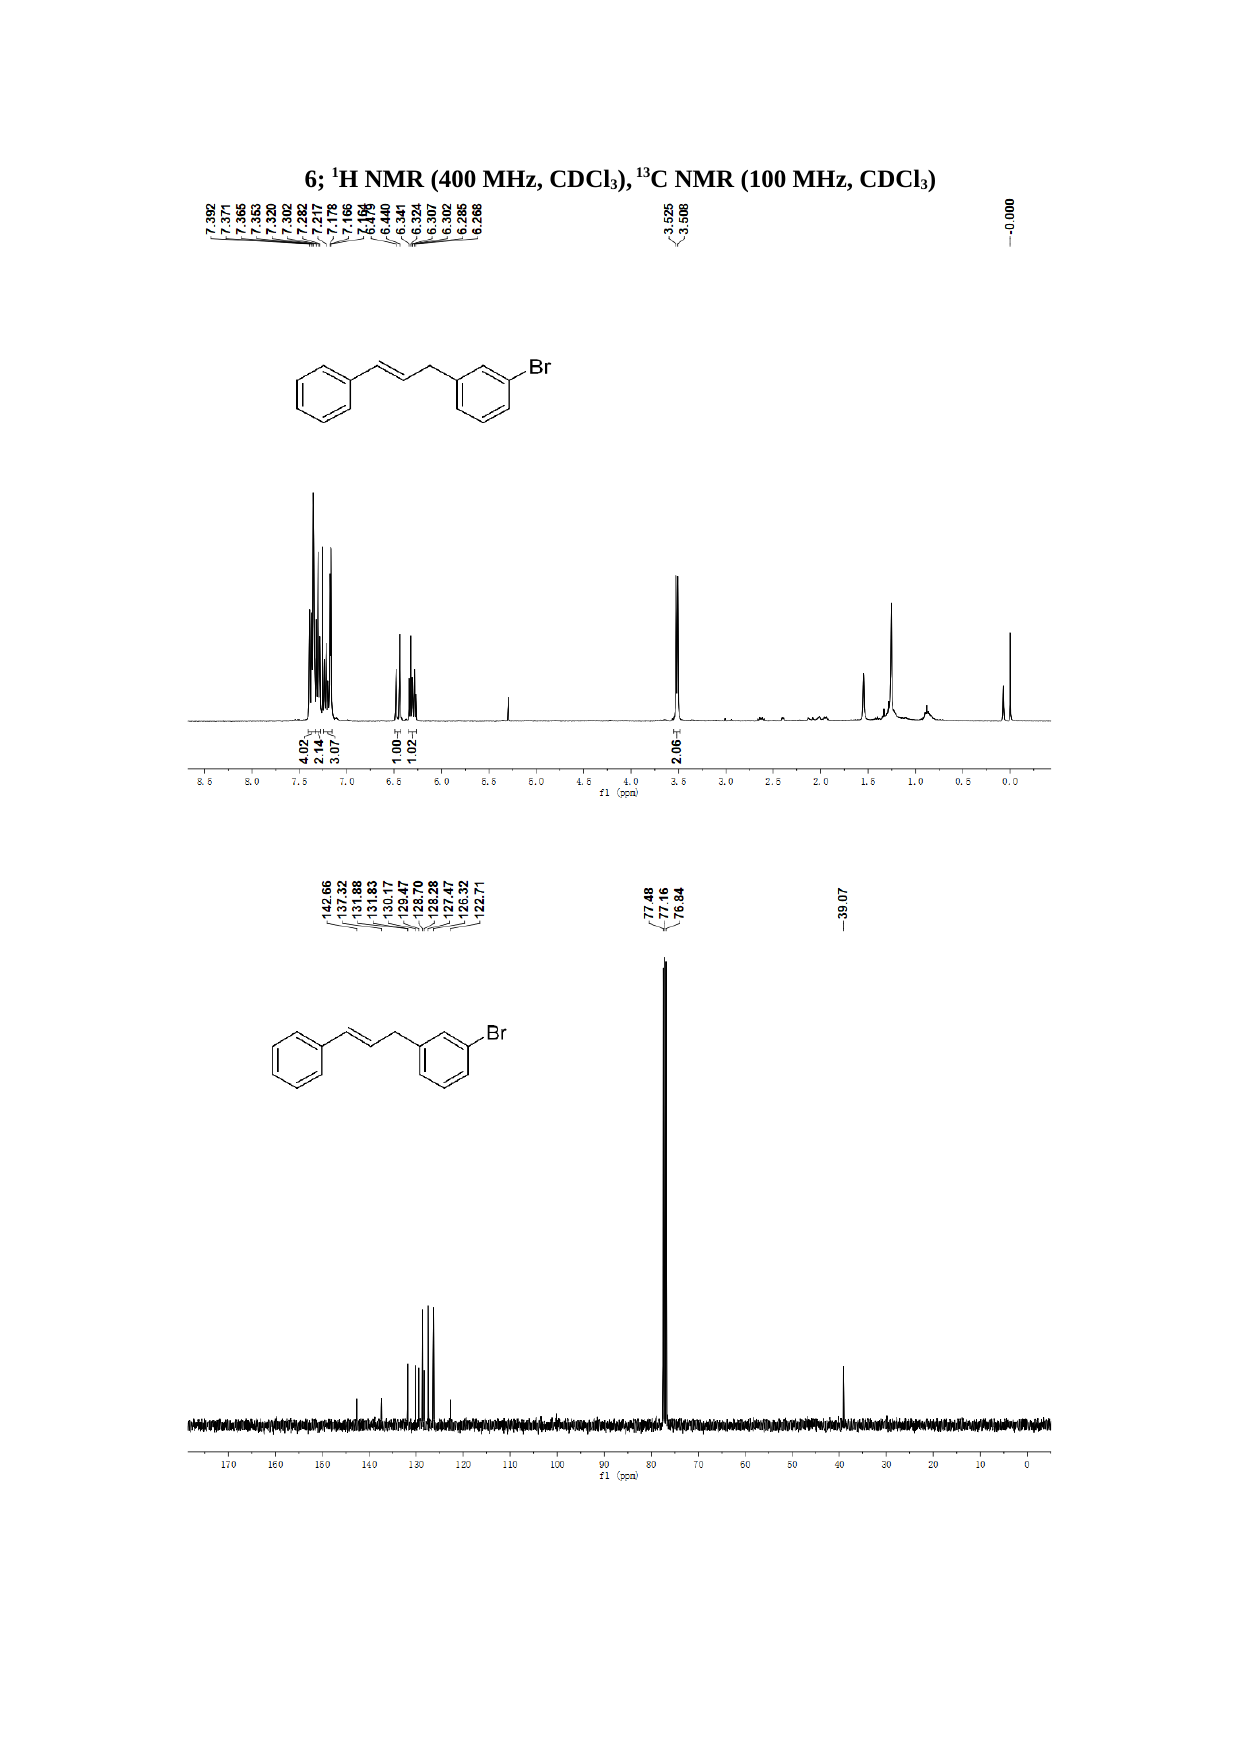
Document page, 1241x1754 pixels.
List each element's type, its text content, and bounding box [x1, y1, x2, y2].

picture [187, 877, 1052, 1481]
text 6; 1H NMR (400 MHz, CDCl3), 13C NMR (100 MHz, CDCl3) [187, 162, 1053, 194]
picture [187, 194, 1052, 798]
